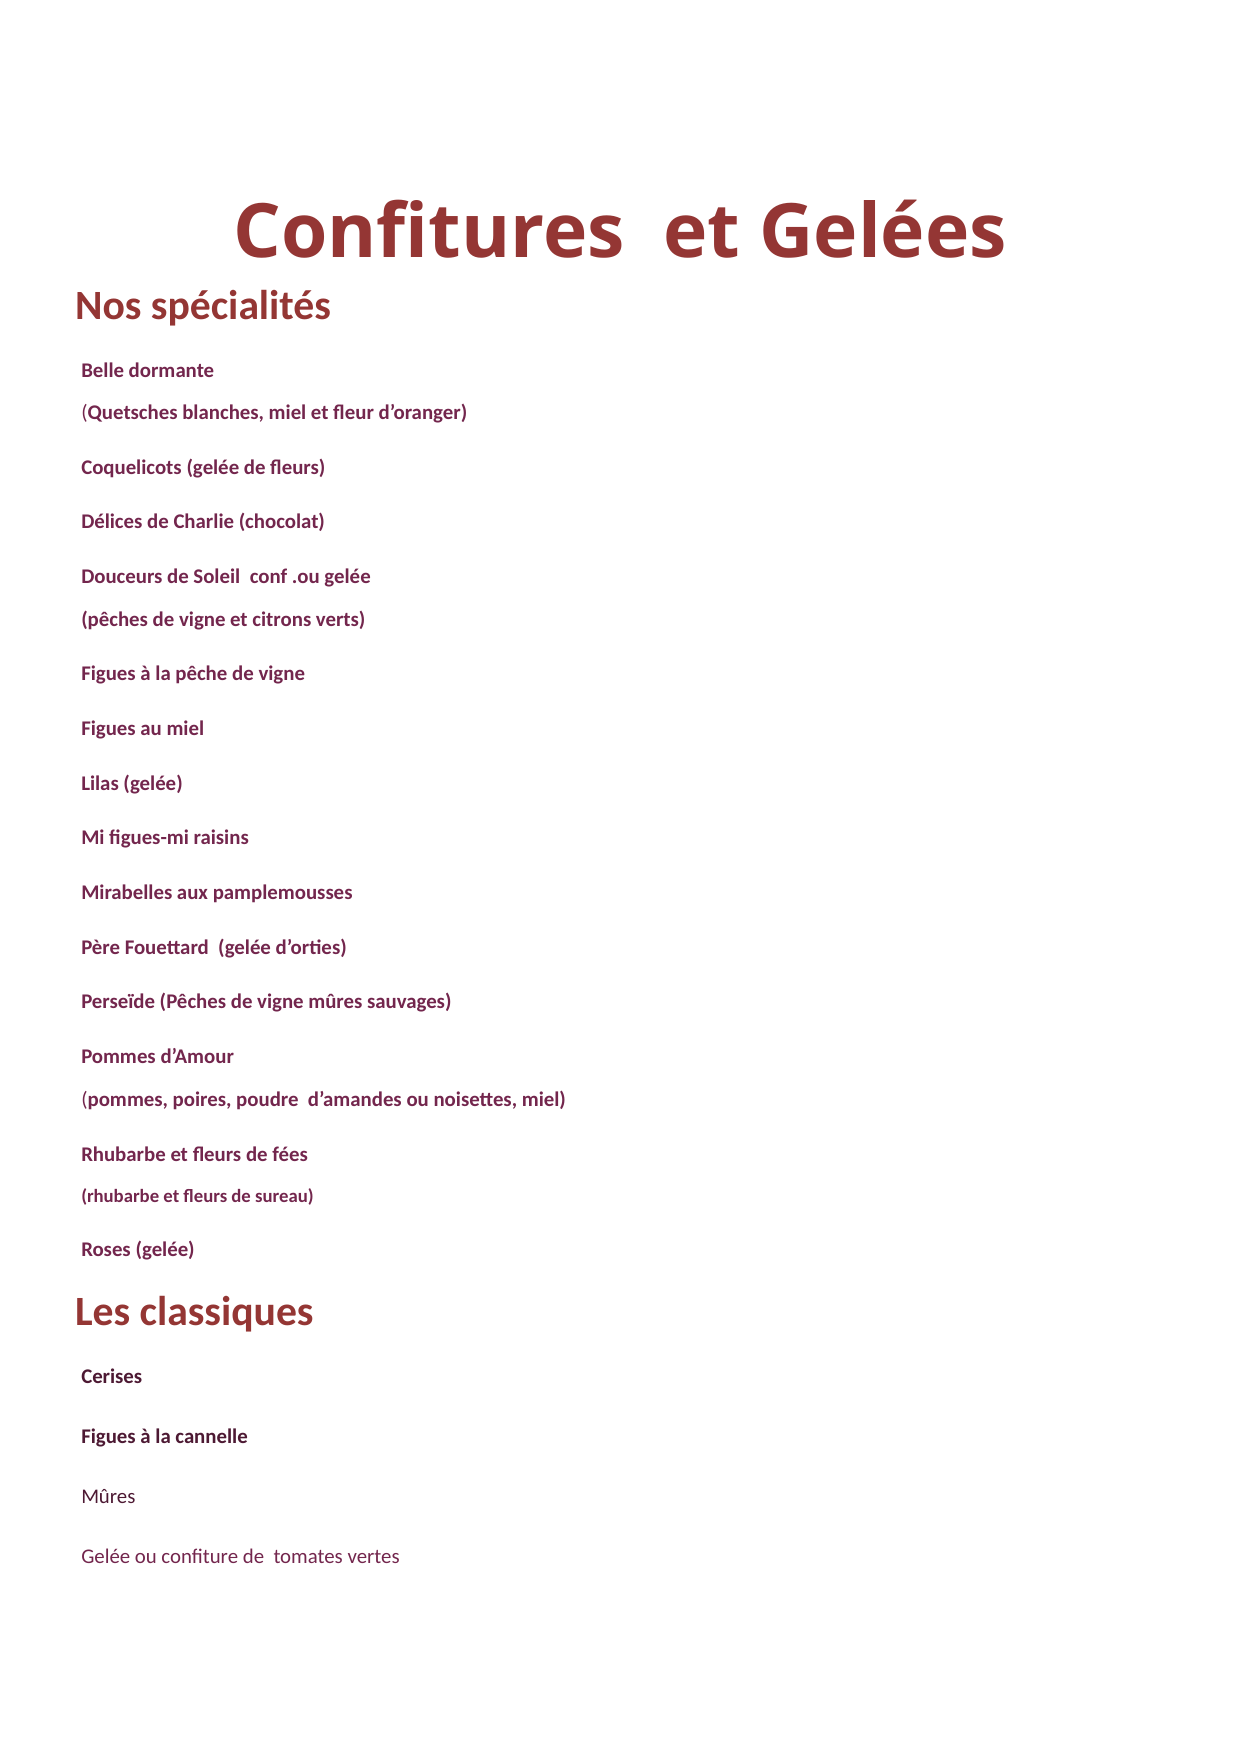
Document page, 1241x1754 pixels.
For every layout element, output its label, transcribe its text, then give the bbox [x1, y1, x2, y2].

table_header Cerises [75, 1357, 1100, 1417]
table_cell Mi figues-mi raisins [75, 819, 1100, 873]
text Les classiques [75, 1284, 1165, 1335]
table_cell Coquelicots (gelée de fleurs) [75, 448, 1100, 503]
table_cell Mûres [75, 1477, 1100, 1537]
table_cell Figues à la pêche de vigne [75, 655, 1100, 709]
table_cell Lilas (gelée) [75, 764, 1100, 818]
table_cell Gelée ou confiture de tomates vertes [75, 1537, 1100, 1597]
table_cell Pommes d’Amour (pommes, poires, poudre d’amandes ou noisettes, miel) [75, 1037, 1100, 1135]
table_cell Figues au miel [75, 709, 1100, 764]
table_cell Perseïde (Pêches de vigne mûres sauvages) [75, 983, 1100, 1037]
table_cell Figues à la cannelle [75, 1417, 1100, 1477]
table_cell Roses (gelée) [75, 1230, 1100, 1284]
table_cell Délices de Charlie (chocolat) [75, 503, 1100, 557]
table_cell Douceurs de Soleil conf .ou gelée (pêches de vigne et citrons verts) [75, 558, 1100, 654]
table_header Belle dormante (Quetsches blanches, miel et fleur d’oranger) [75, 351, 1100, 448]
text Nos spécialités [75, 279, 1165, 330]
table_cell Mirabelles aux pamplemousses [75, 873, 1100, 928]
table_cell Rhubarbe et fleurs de fées (rhubarbe et fleurs de sureau) [75, 1135, 1100, 1230]
table_cell Père Fouettard (gelée d’orties) [75, 928, 1100, 983]
text Confitures et Gelées [75, 177, 1165, 279]
